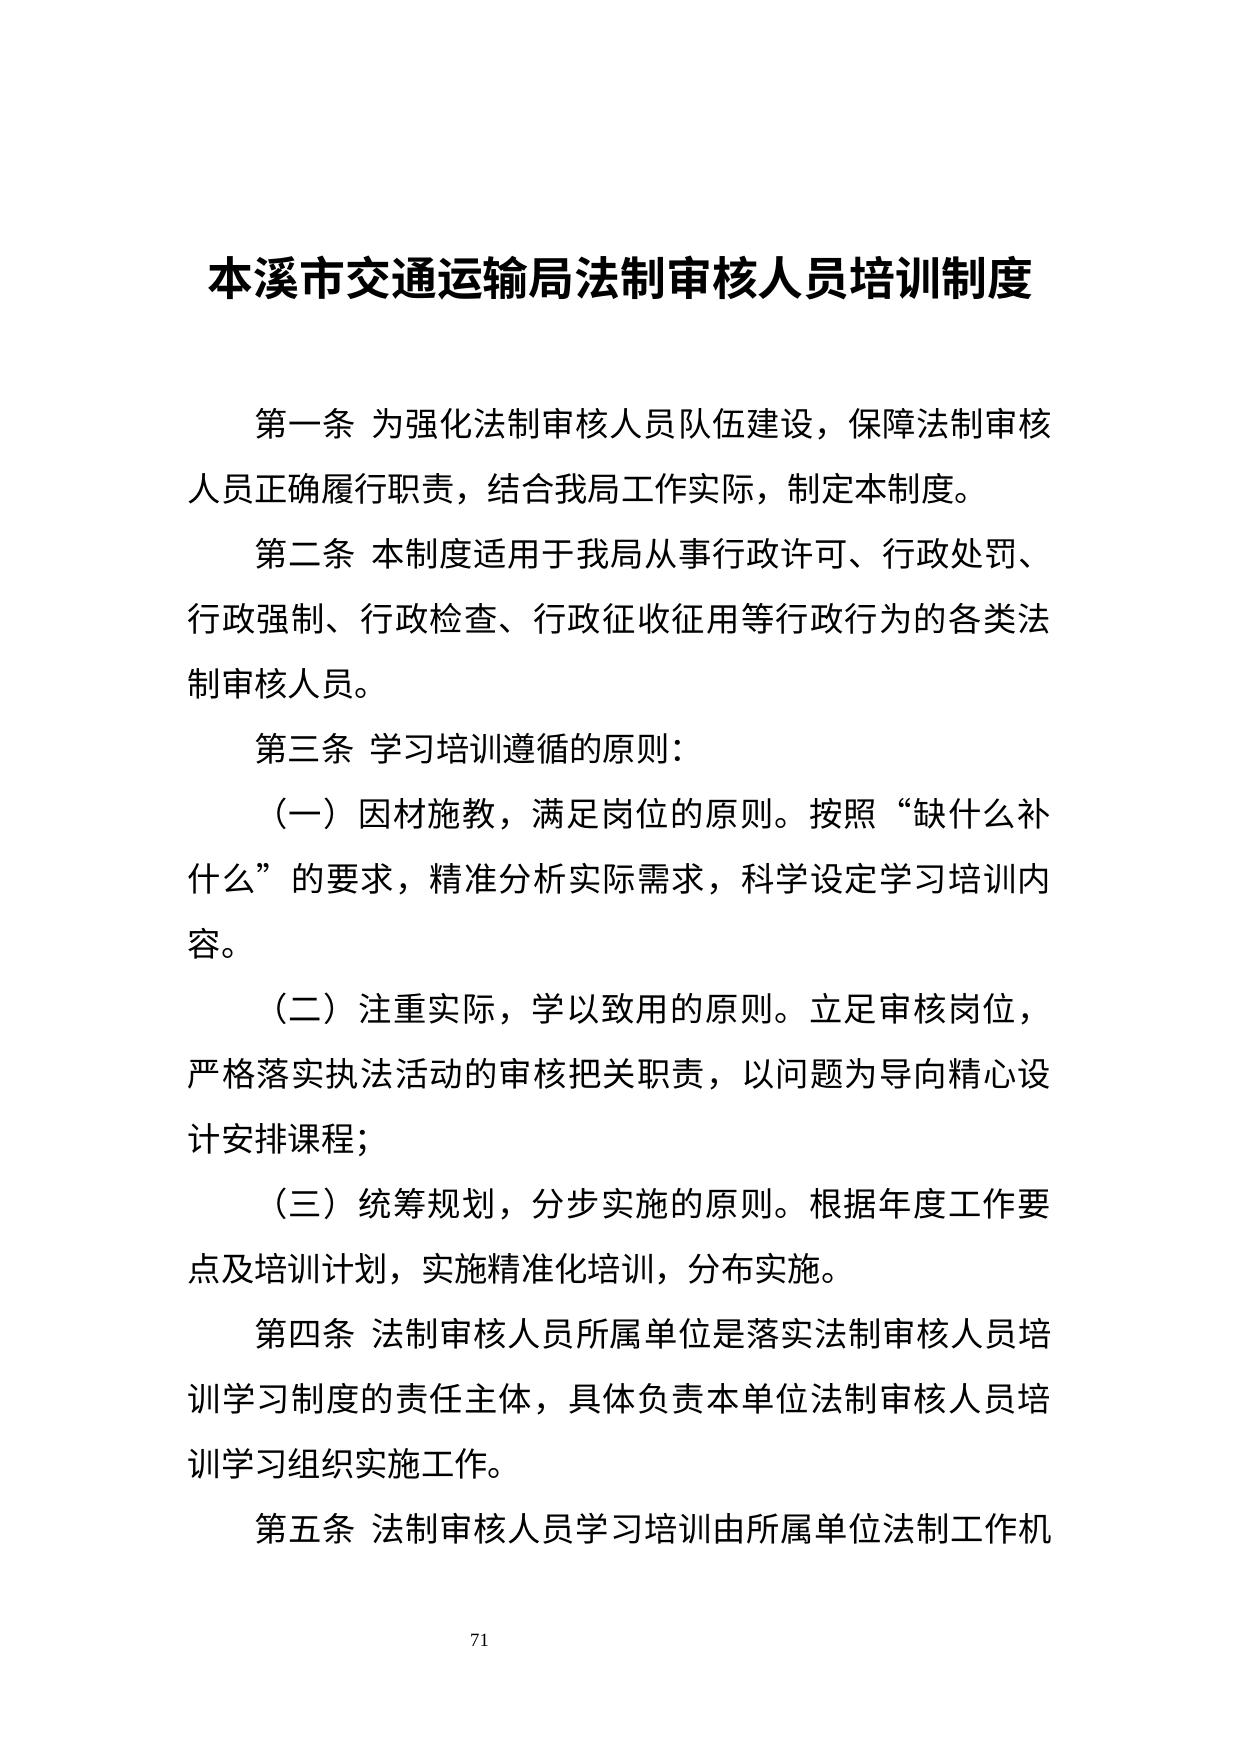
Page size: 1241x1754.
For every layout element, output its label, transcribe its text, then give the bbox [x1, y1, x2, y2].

list 第三条 学习培训遵循的原则： [187, 714, 1053, 779]
list 本溪市交通运输局法制审核人员培训制度 [187, 227, 1053, 324]
list （一）因材施教，满足岗位的原则。按照“缺什么补什么”的要求，精准分析实际需求，科学设定学习培训内容。 [187, 779, 1053, 974]
list （二）注重实际，学以致用的原则。立足审核岗位，严格落实执法活动的审核把关职责，以问题为导向精心设计安排课程； [187, 974, 1053, 1169]
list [187, 1494, 1053, 1559]
list 第四条 法制审核人员所属单位是落实法制审核人员培训学习制度的责任主体，具体负责本单位法制审核人员培训学习组织实施工作。 [187, 1299, 1053, 1494]
list （三）统筹规划，分步实施的原则。根据年度工作要点及培训计划，实施精准化培训，分布实施。 [187, 1169, 1053, 1299]
list 第二条 本制度适用于我局从事行政许可、行政处罚、行政强制、行政检查、行政征收征用等行政行为的各类法制审核人员。 [187, 519, 1053, 714]
list 第一条 为强化法制审核人员队伍建设，保障法制审核人员正确履行职责，结合我局工作实际，制定本制度。 [187, 389, 1053, 519]
